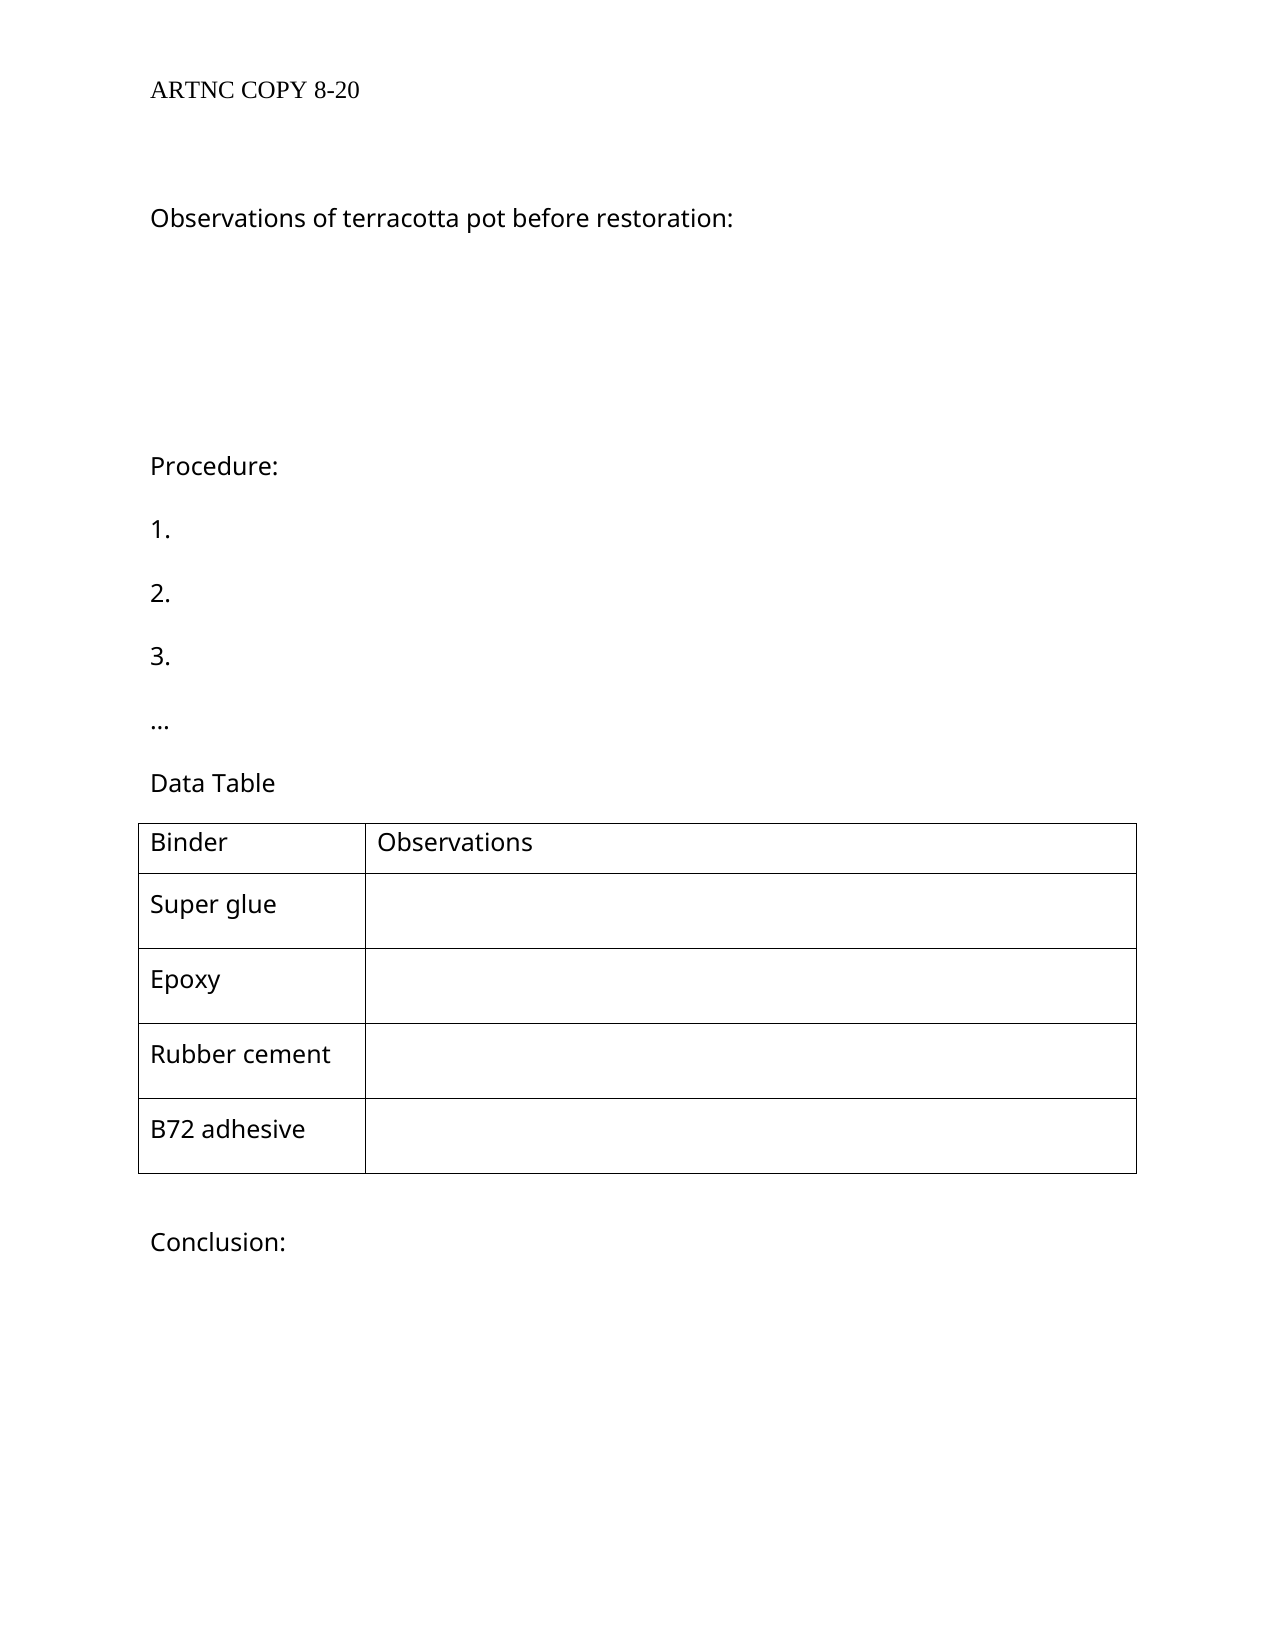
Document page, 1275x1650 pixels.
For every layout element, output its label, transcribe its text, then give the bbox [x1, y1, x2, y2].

table_header Observations [366, 824, 1136, 873]
title Data Table [150, 766, 1125, 800]
table_cell [366, 1024, 1136, 1098]
table_cell [366, 1099, 1136, 1173]
title Conclusion: [150, 1225, 1125, 1259]
table_cell Rubber cement [139, 1024, 365, 1098]
title Procedure: [150, 448, 1125, 482]
table_cell B72 adhesive [139, 1099, 365, 1173]
table_cell Epoxy [139, 949, 365, 1023]
title Observations of terracotta pot before restoration: [150, 201, 1125, 235]
title 1. [150, 512, 1125, 546]
table_cell [366, 949, 1136, 1023]
title 2. [150, 575, 1125, 609]
title 3. [150, 639, 1125, 673]
table_cell Super glue [139, 874, 365, 948]
title … [150, 702, 1125, 737]
table_cell [366, 874, 1136, 948]
table_header Binder [139, 824, 365, 873]
